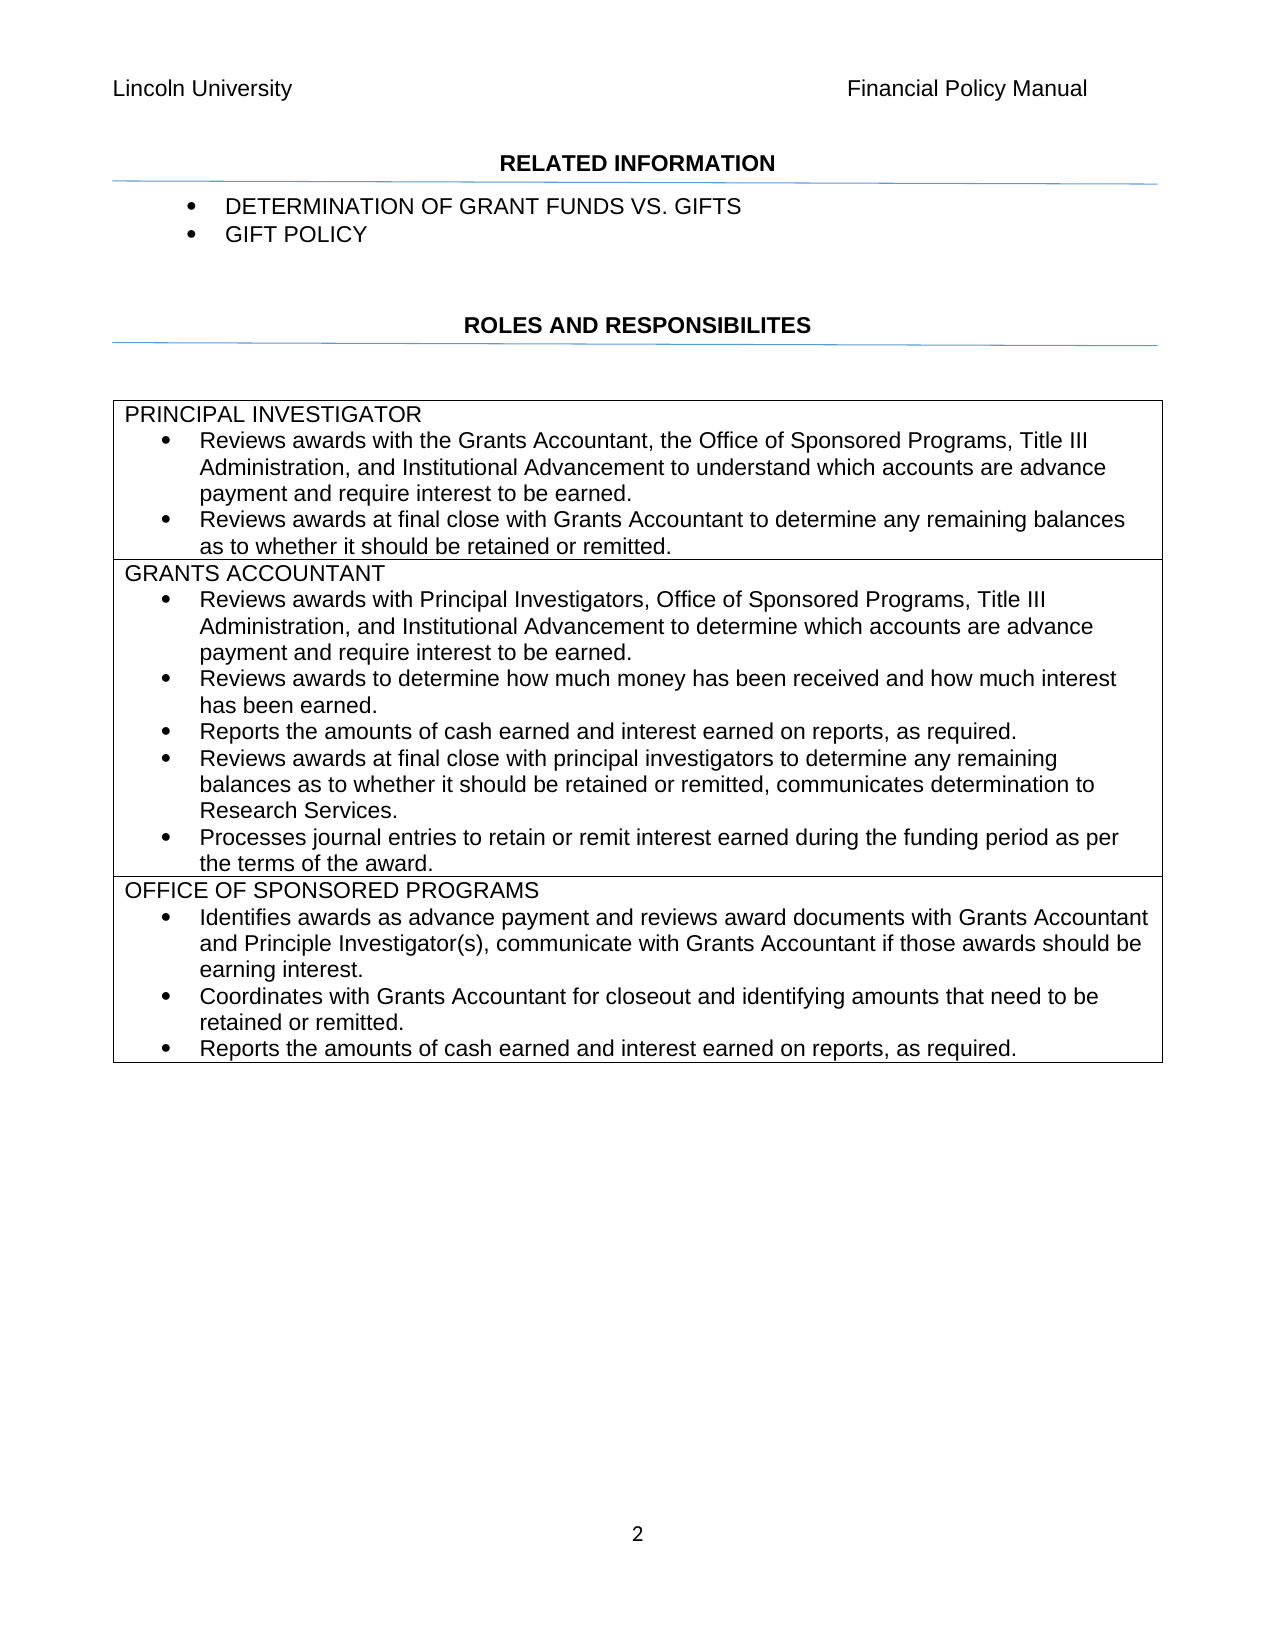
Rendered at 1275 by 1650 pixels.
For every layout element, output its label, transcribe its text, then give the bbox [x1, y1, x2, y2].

table_cell GRANTS ACCOUNTANT Reviews awards with Principal Investigators, Office of Sponsored Programs, Title III Administration, and Institutional Advancement to determine which accounts are advance payment and require interest to be earned. Reviews awards to determine how much money has been received and how much interest has been earned. Reports the amounts of cash earned and interest earned on reports, as required. Reviews awards at final close with principal investigators to determine any remaining balances as to whether it should be retained or remitted, communicates determination to Research Services. Processes journal entries to retain or remit interest earned during the funding period as per the terms of the award. [114, 560, 1162, 876]
list DETERMINATION OF GRANT FUNDS VS. GIFTS [187, 193, 1162, 219]
table_cell OFFICE OF SPONSORED PROGRAMS Identifies awards as advance payment and reviews award documents with Grants Accountant and Principle Investigator(s), communicate with Grants Accountant if those awards should be earning interest. Coordinates with Grants Accountant for closeout and identifying amounts that need to be retained or remitted. Reports the amounts of cash earned and interest earned on reports, as required. [114, 877, 1162, 1062]
text ROLES AND RESPONSIBILITES [112, 312, 1162, 338]
table_header PRINCIPAL INVESTIGATOR Reviews awards with the Grants Accountant, the Office of Sponsored Programs, Title III Administration, and Institutional Advancement to understand which accounts are advance payment and require interest to be earned. Reviews awards at final close with Grants Accountant to determine any remaining balances as to whether it should be retained or remitted. [114, 401, 1162, 559]
list GIFT POLICY [187, 221, 1162, 248]
text RELATED INFORMATION [112, 150, 1162, 176]
